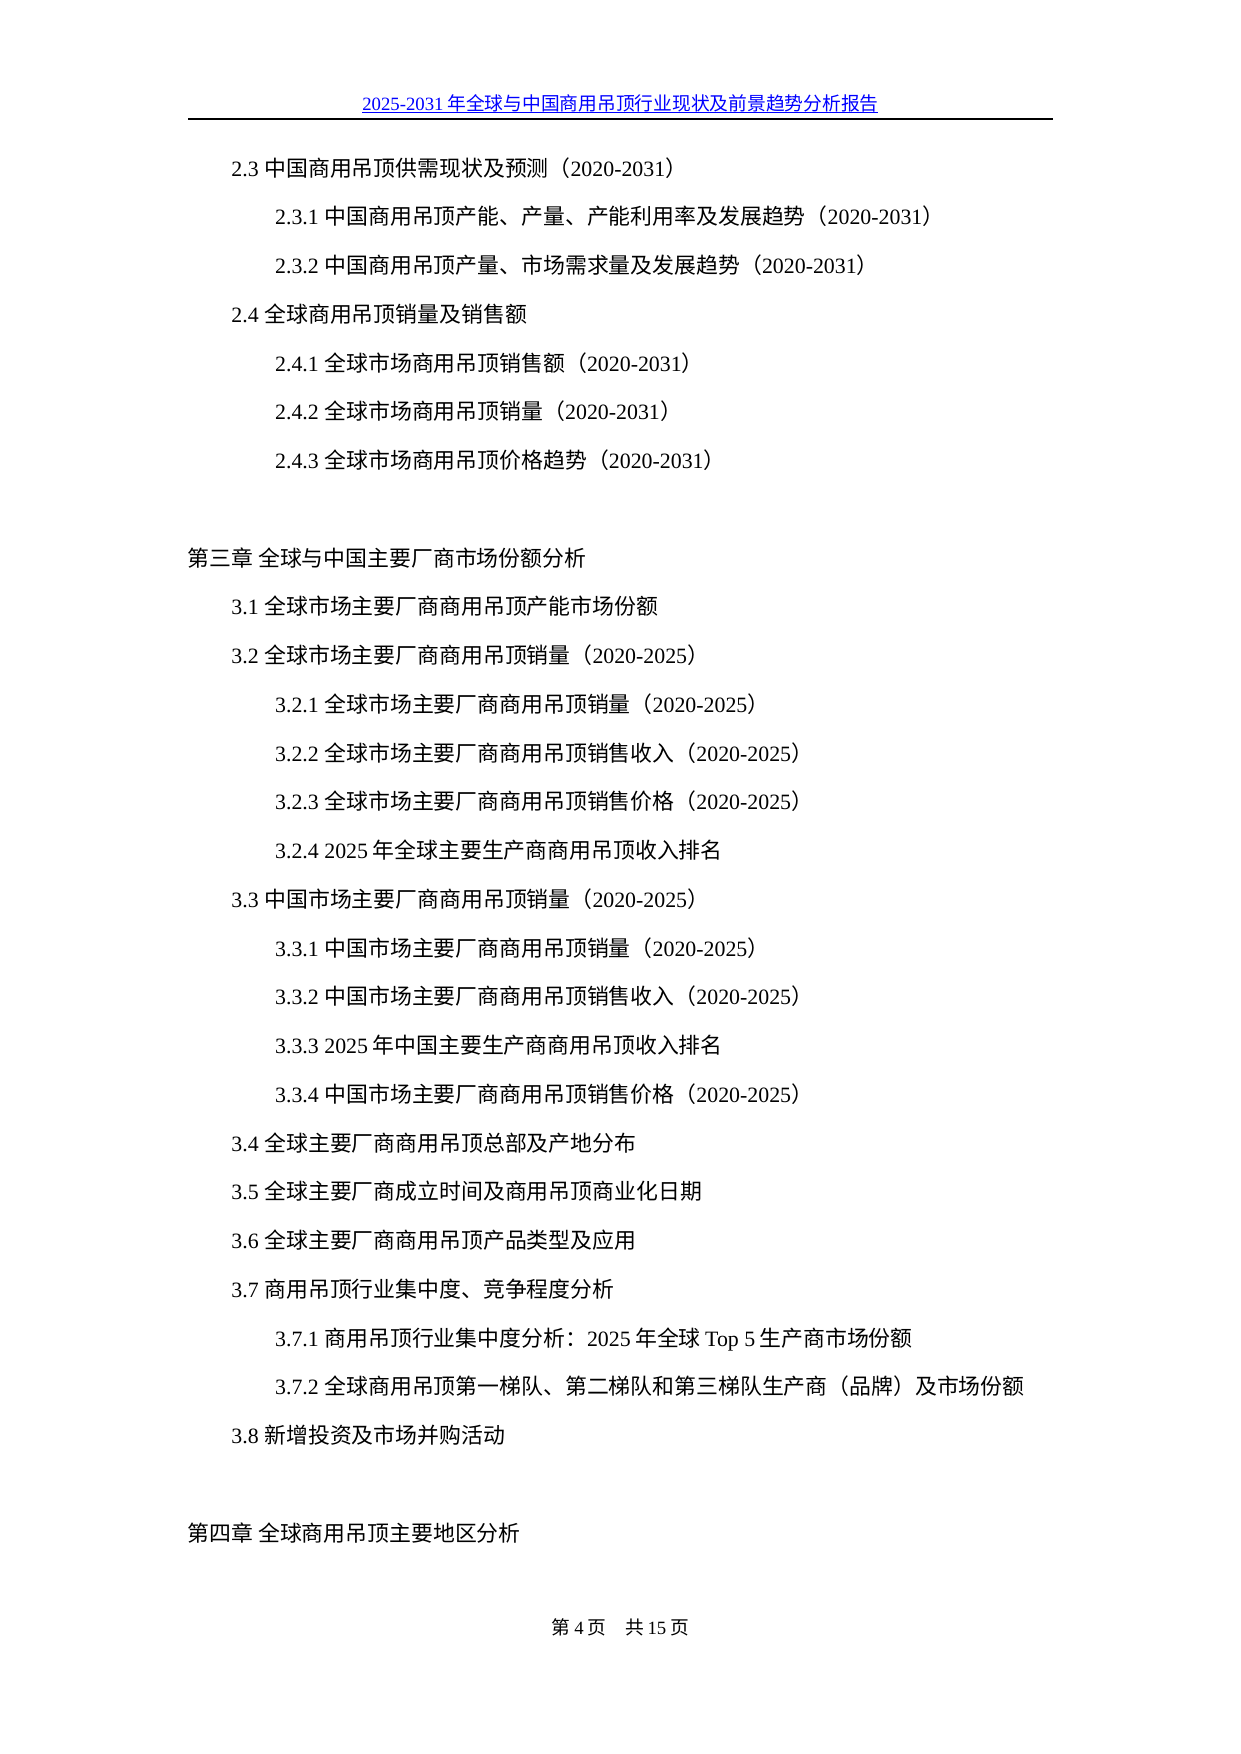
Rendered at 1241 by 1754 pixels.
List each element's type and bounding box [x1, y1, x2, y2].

text [187, 150, 1053, 1548]
